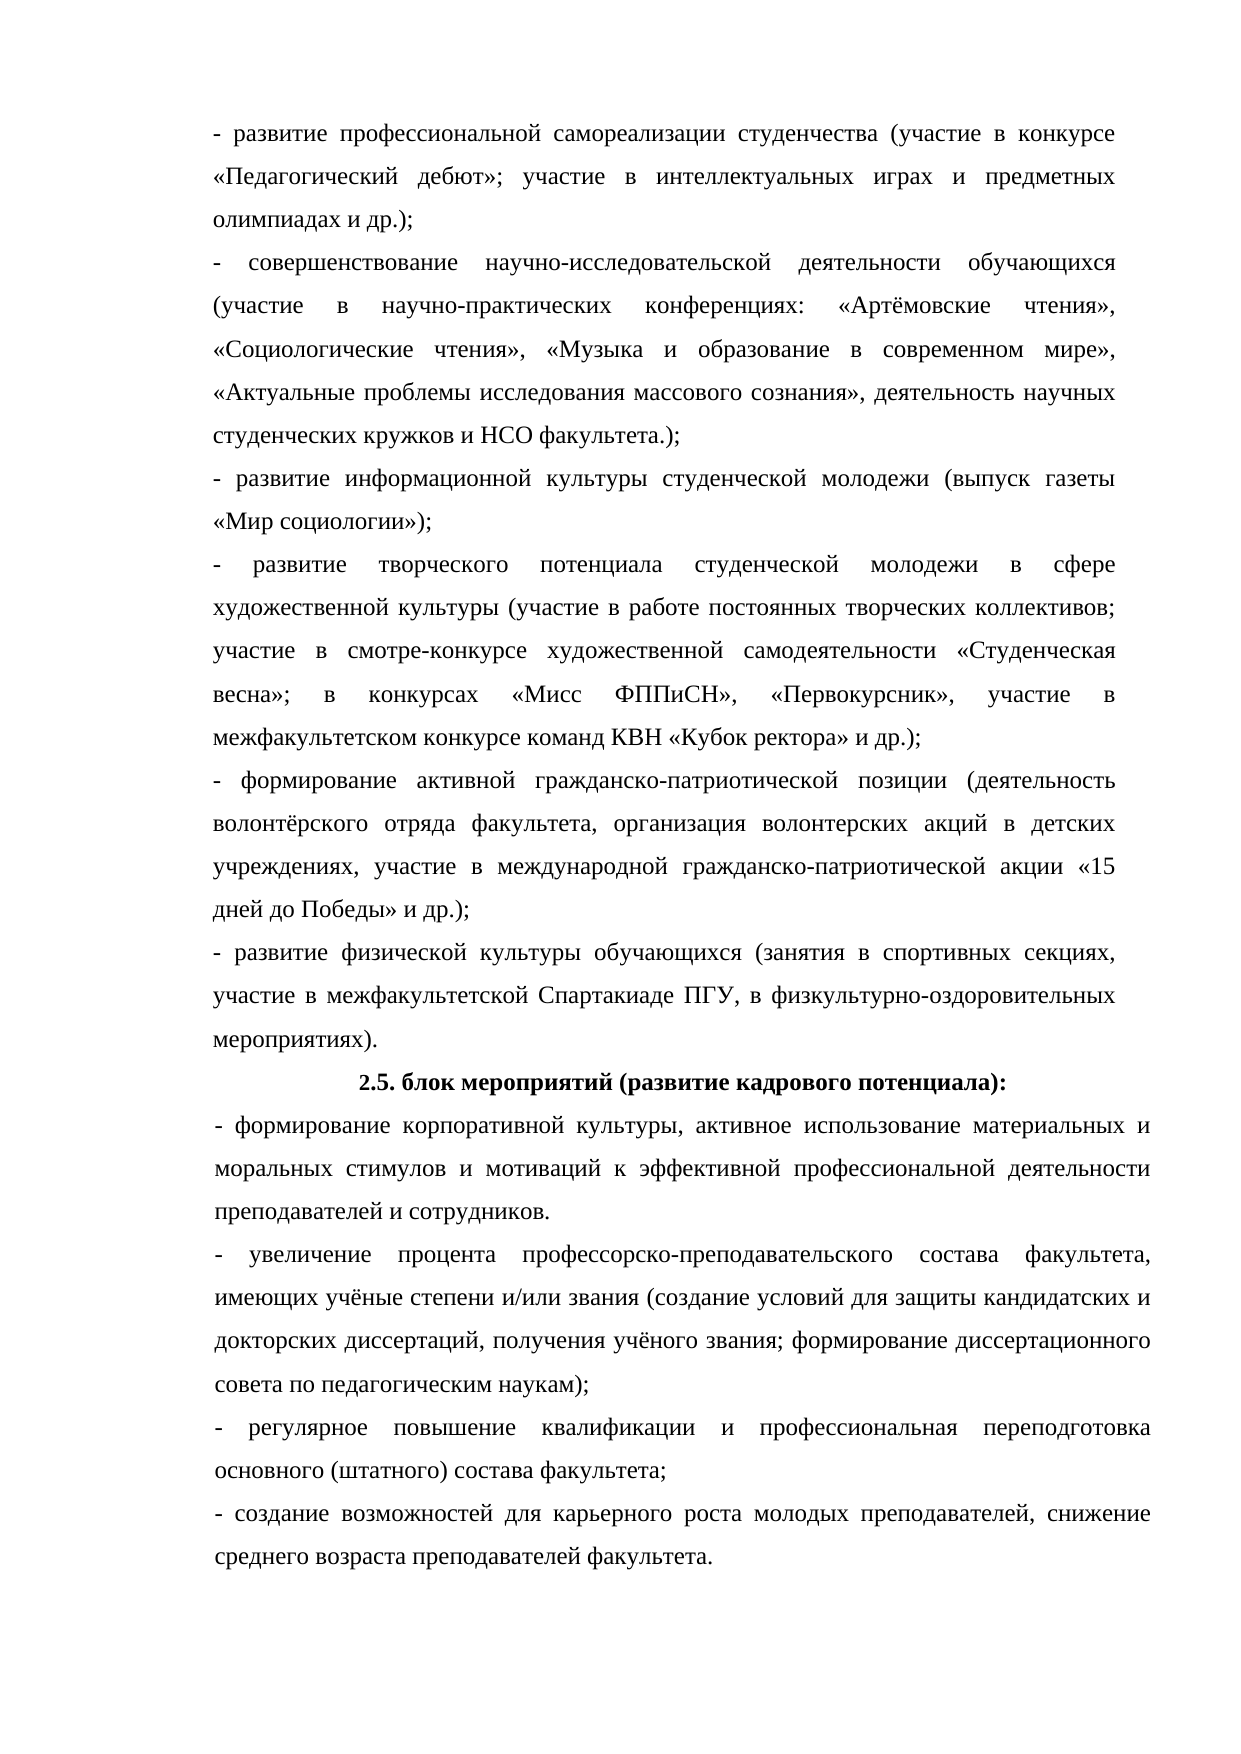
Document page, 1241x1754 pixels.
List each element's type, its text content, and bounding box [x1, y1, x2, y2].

list - формирование корпоративной культуры, активное использование материальных и моральных стимулов и мотиваций к эффективной профессиональной деятельности преподавателей и сотрудников. [214, 1110, 1152, 1225]
list - создание возможностей для карьерного роста молодых преподавателей, снижение среднего возраста преподавателей факультета. [214, 1498, 1152, 1570]
list - развитие профессиональной самореализации студенчества (участие в конкурсе «Педагогический дебют»; участие в интеллектуальных играх и предметных олимпиадах и др.); [213, 118, 1116, 233]
list - совершенствование научно-исследовательской деятельности обучающихся (участие в научно-практических конференциях: «Артёмовские чтения», «Социологические чтения», «Музыка и образование в современном мире», «Актуальные проблемы исследования массового сознания», деятельность научных студенческих кружков и НСО факультета.); [213, 247, 1116, 449]
list - регулярное повышение квалификации и профессиональная переподготовка основного (штатного) состава факультета; [214, 1412, 1152, 1484]
list 2.5. блок мероприятий (развитие кадрового потенциала): [214, 1067, 1152, 1096]
list - развитие физической культуры обучающихся (занятия в спортивных секциях, участие в межфакультетской Спартакиаде ПГУ, в физкультурно-оздоровительных мероприятиях). [213, 937, 1116, 1052]
list - увеличение процента профессорско-преподавательского состава факультета, имеющих учёные степени и/или звания (создание условий для защиты кандидатских и докторских диссертаций, получения учёного звания; формирование диссертационного совета по педагогическим наукам); [214, 1239, 1152, 1397]
list - развитие информационной культуры студенческой молодежи (выпуск газеты «Мир социологии»); [213, 463, 1116, 535]
list - формирование активной гражданско-патриотической позиции (деятельность волонтёрского отряда факультета, организация волонтерских акций в детских учреждениях, участие в международной гражданско-патриотической акции «15 дней до Победы» и др.); [213, 765, 1116, 923]
list - развитие творческого потенциала студенческой молодежи в сфере художественной культуры (участие в работе постоянных творческих коллективов; участие в смотре-конкурсе художественной самодеятельности «Студенческая весна»; в конкурсах «Мисс ФППиСН», «Первокурсник», участие в межфакультетском конкурсе команд КВН «Кубок ректора» и др.); [213, 549, 1116, 751]
